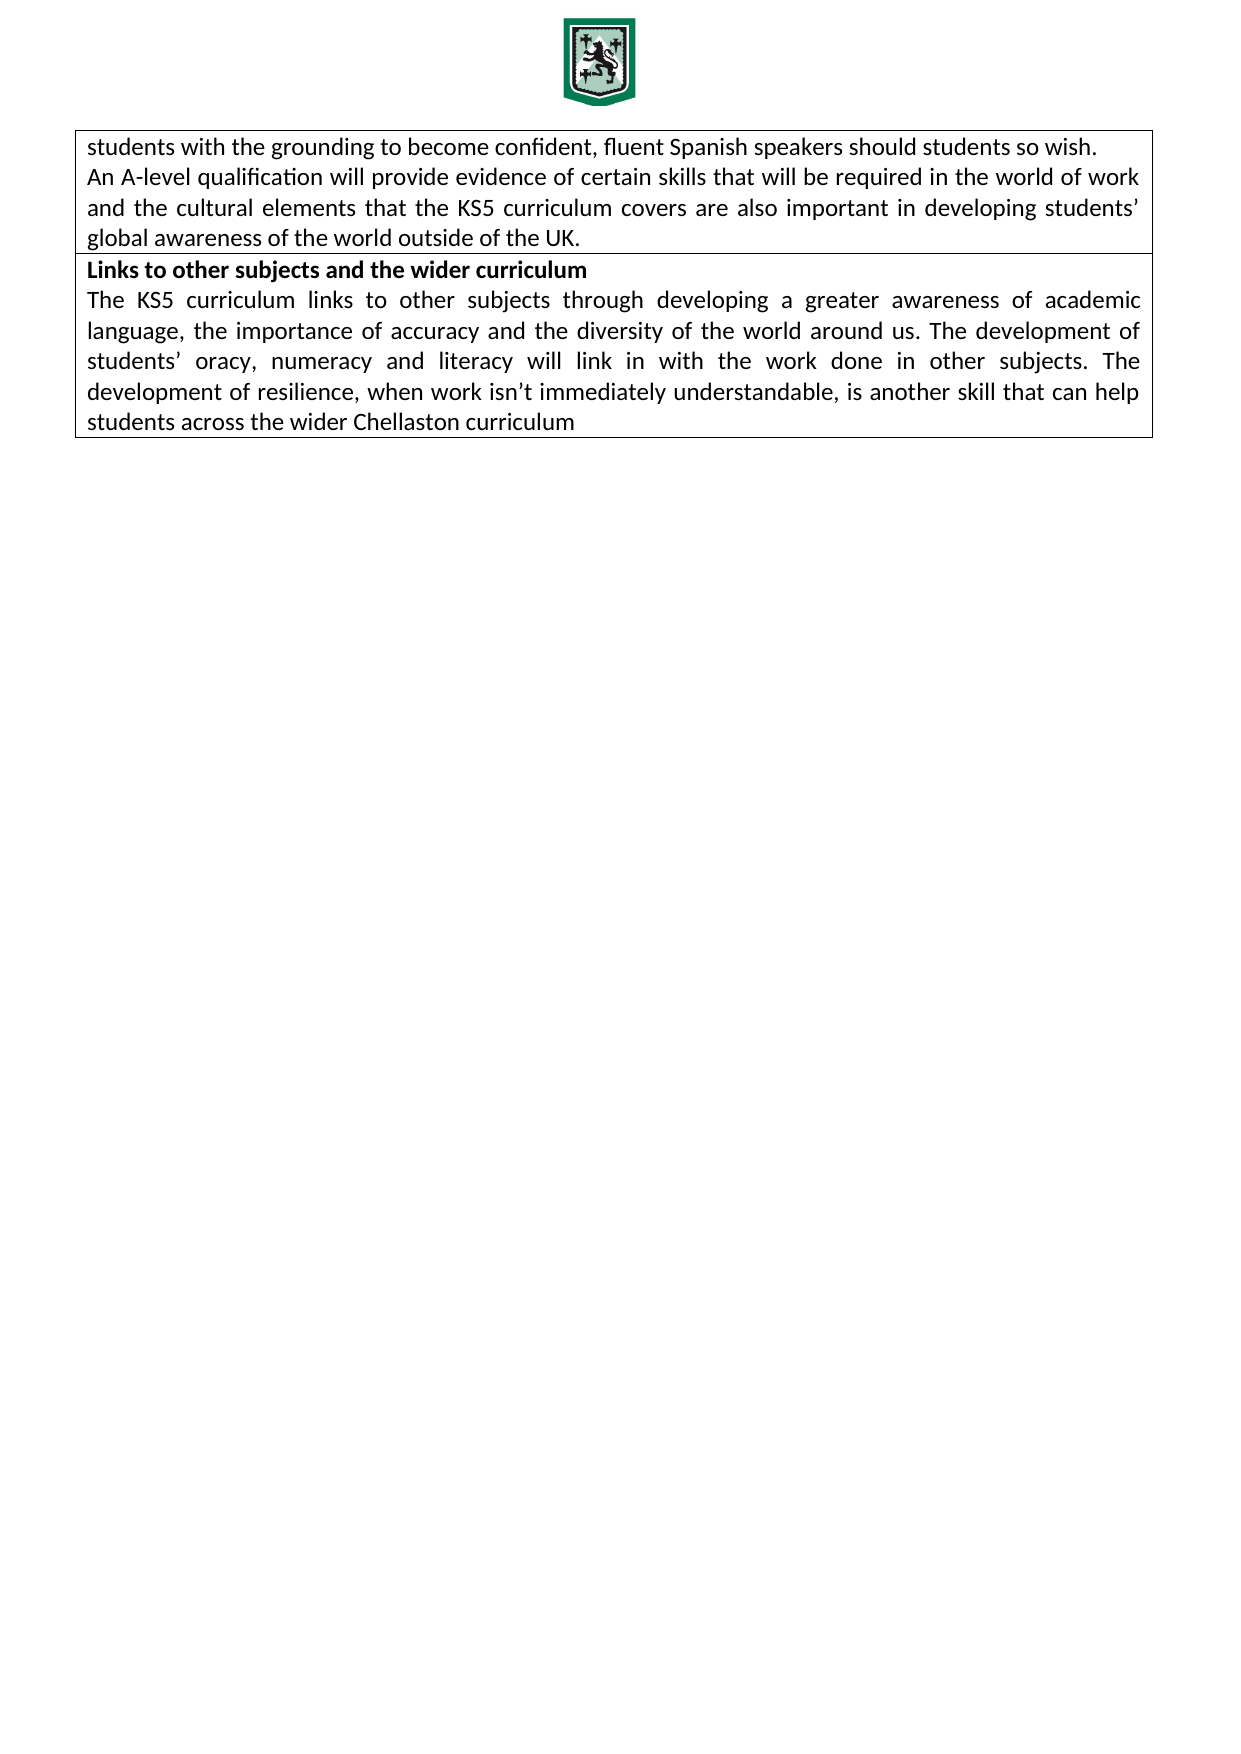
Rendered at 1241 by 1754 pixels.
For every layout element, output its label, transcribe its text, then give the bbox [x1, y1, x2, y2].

picture [563, 8, 640, 110]
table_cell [76, 131, 1152, 253]
table_cell Links to other subjects and the wider curriculum The KS5 curriculum links to other subjects through developing a greater awareness of academic language, the importance of accuracy and the diversity of the world around us. The development of students’ oracy, numeracy and literacy will link in with the work done in other subjects. The development of resilience, when work isn’t immediately understandable, is another skill that can help students across the wider Chellaston curriculum [76, 254, 1152, 437]
